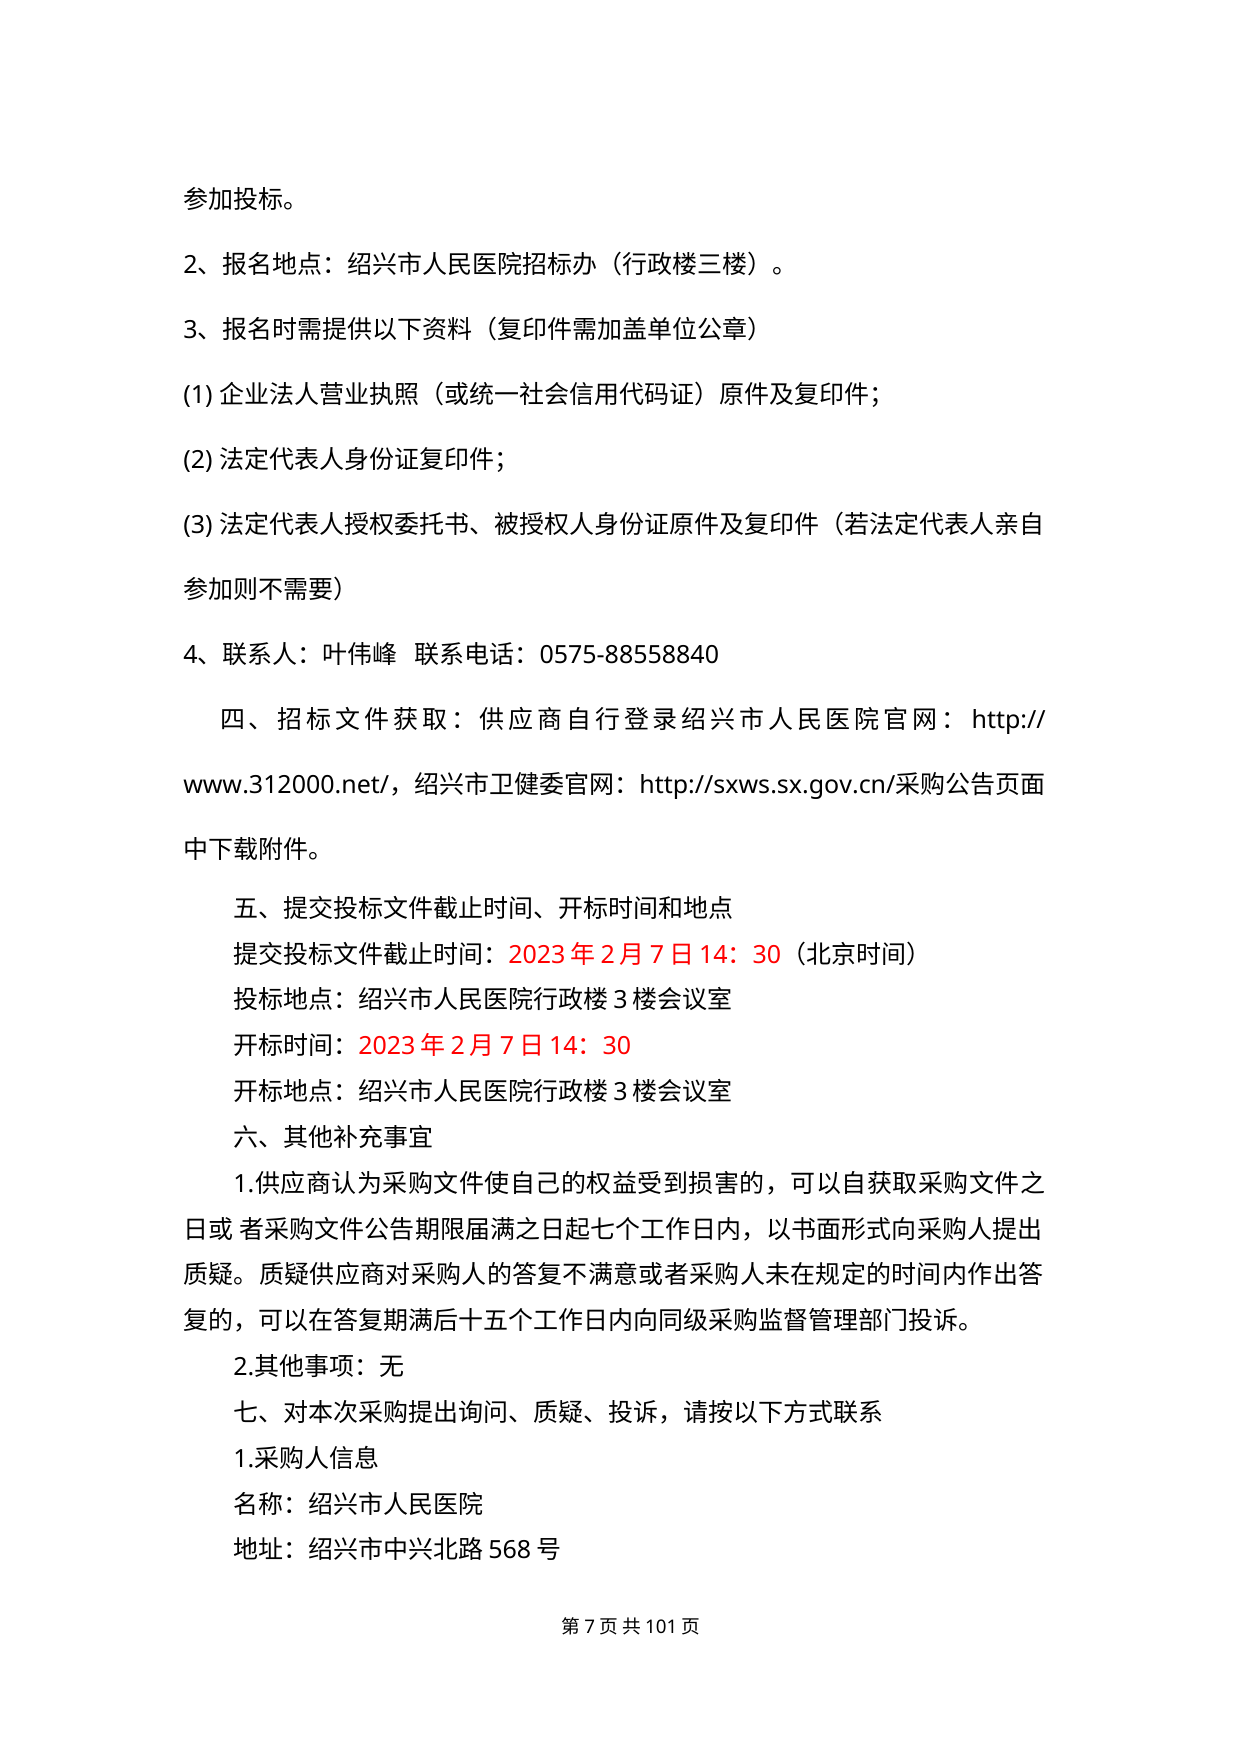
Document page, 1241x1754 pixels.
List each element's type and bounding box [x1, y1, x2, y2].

table_header [183, 166, 1046, 1568]
